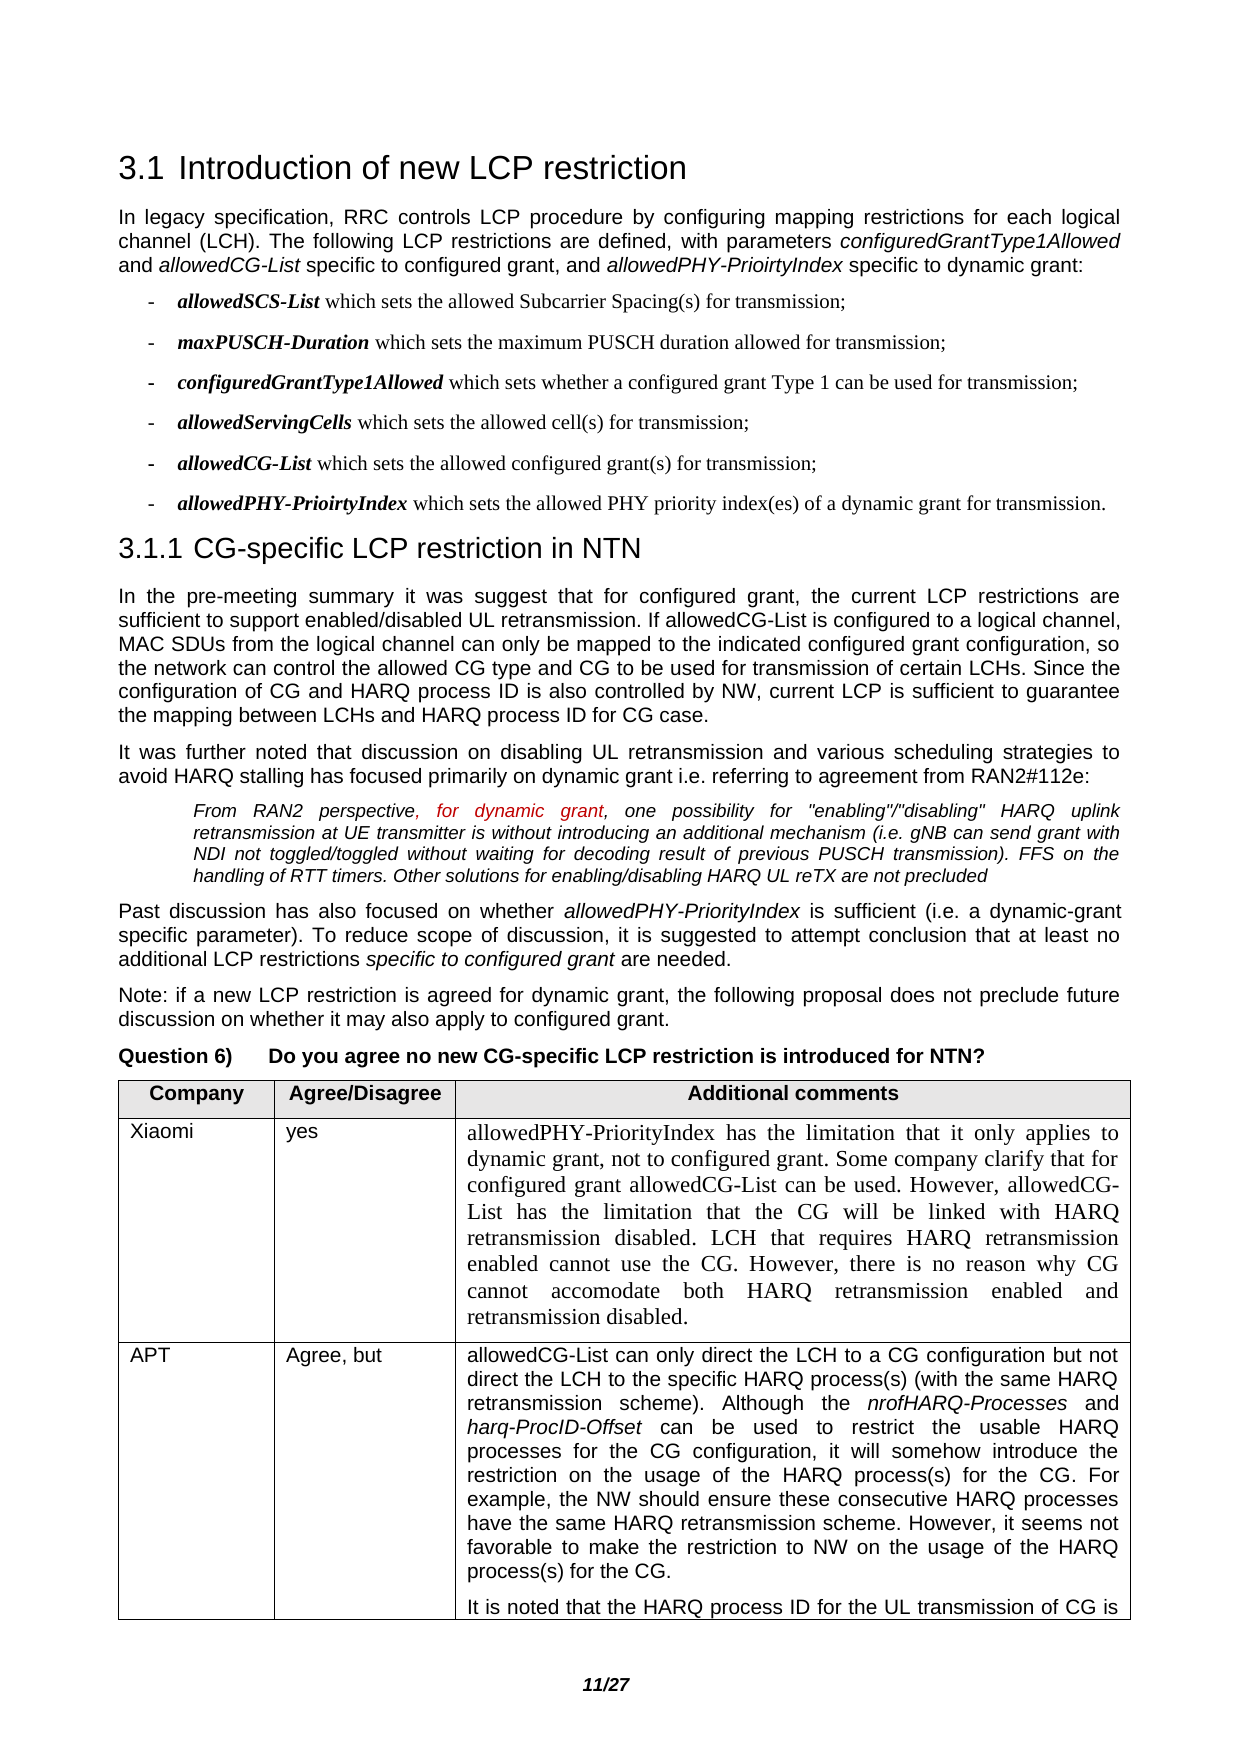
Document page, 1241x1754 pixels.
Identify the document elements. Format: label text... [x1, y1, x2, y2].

text - allowedCG-List which sets the allowed configured grant(s) for transmission; [148, 451, 1122, 474]
table_cell yes [275, 1119, 455, 1342]
text Note: if a new LCP restriction is agreed for dynamic grant, the following proposal does not preclude future discussion on whether it may also apply to configured grant. [118, 983, 1122, 1031]
subtitle Introduction of new LCP restriction [118, 148, 1122, 186]
text - configuredGrantType1Allowed which sets whether a configured grant Type 1 can be used for transmission; [148, 370, 1122, 394]
table_cell Agree, but [275, 1343, 455, 1619]
table_cell allowedPHY-PriorityIndex has the limitation that it only applies to dynamic grant, not to configured grant. Some company clarify that for configured grant allowedCG-List can be used. However, allowedCG-List has the limitation that the CG will be linked with HARQ retransmission disabled. LCH that requires HARQ retransmission enabled cannot use the CG. However, there is no reason why CG cannot accomodate both HARQ retransmission enabled and retransmission disabled. [456, 1119, 1130, 1342]
text Question 6) Do you agree no new CG-specific LCP restriction is introduced for NTN? [118, 1044, 1122, 1068]
text - allowedPHY-PrioirtyIndex which sets the allowed PHY priority index(es) of a dynamic grant for transmission. [148, 491, 1122, 515]
text - maxPUSCH-Duration which sets the maximum PUSCH duration allowed for transmission; [148, 329, 1122, 354]
table_cell APT [119, 1343, 274, 1619]
text Past discussion has also focused on whether allowedPHY-PriorityIndex is sufficient (i.e. a dynamic-grant specific parameter). To reduce scope of discussion, it is suggested to attempt conclusion that at least no additional LCP restrictions specific to configured grant are needed. [118, 899, 1122, 971]
text - allowedSCS-List which sets the allowed Subcarrier Spacing(s) for transmission; [148, 289, 1122, 313]
table_cell Xiaomi [119, 1119, 274, 1342]
text In the pre-meeting summary it was suggest that for configured grant, the current LCP restrictions are sufficient to support enabled/disabled UL retransmission. If allowedCG-List is configured to a logical channel, MAC SDUs from the logical channel can only be mapped to the indicated configured grant configuration, so the network can control the allowed CG type and CG to be used for transmission of certain LCHs. Since the configuration of CG and HARQ process ID is also controlled by NW, current LCP is sufficient to guarantee the mapping between LCHs and HARQ process ID for CG case. [118, 583, 1122, 727]
subtitle CG-specific LCP restriction in NTN [118, 531, 1122, 565]
text From RAN2 perspective, for dynamic grant, one possibility for "enabling"/"disabling" HARQ uplink retransmission at UE transmitter is without introducing an additional mechanism (i.e. gNB can send grant with NDI not toggled/toggled without waiting for decoding result of previous PUSCH transmission). FFS on the handling of RTT timers. Other solutions for enabling/disabling HARQ UL reTX are not precluded [193, 800, 1122, 886]
table_header Company [119, 1081, 274, 1118]
text - allowedServingCells which sets the allowed cell(s) for transmission; [148, 410, 1122, 434]
table_header Additional comments [456, 1081, 1130, 1118]
text In legacy specification, RRC controls LCP procedure by configuring mapping restrictions for each logical channel (LCH). The following LCP restrictions are defined, with parameters configuredGrantType1Allowed and allowedCG-List specific to configured grant, and allowedPHY-PrioirtyIndex specific to dynamic grant: [118, 205, 1122, 277]
table_header Agree/Disagree [275, 1081, 455, 1118]
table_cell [456, 1343, 1130, 1619]
text It was further noted that discussion on disabling UL retransmission and various scheduling strategies to avoid HARQ stalling has focused primarily on dynamic grant i.e. referring to agreement from RAN2#112e: [118, 740, 1122, 788]
